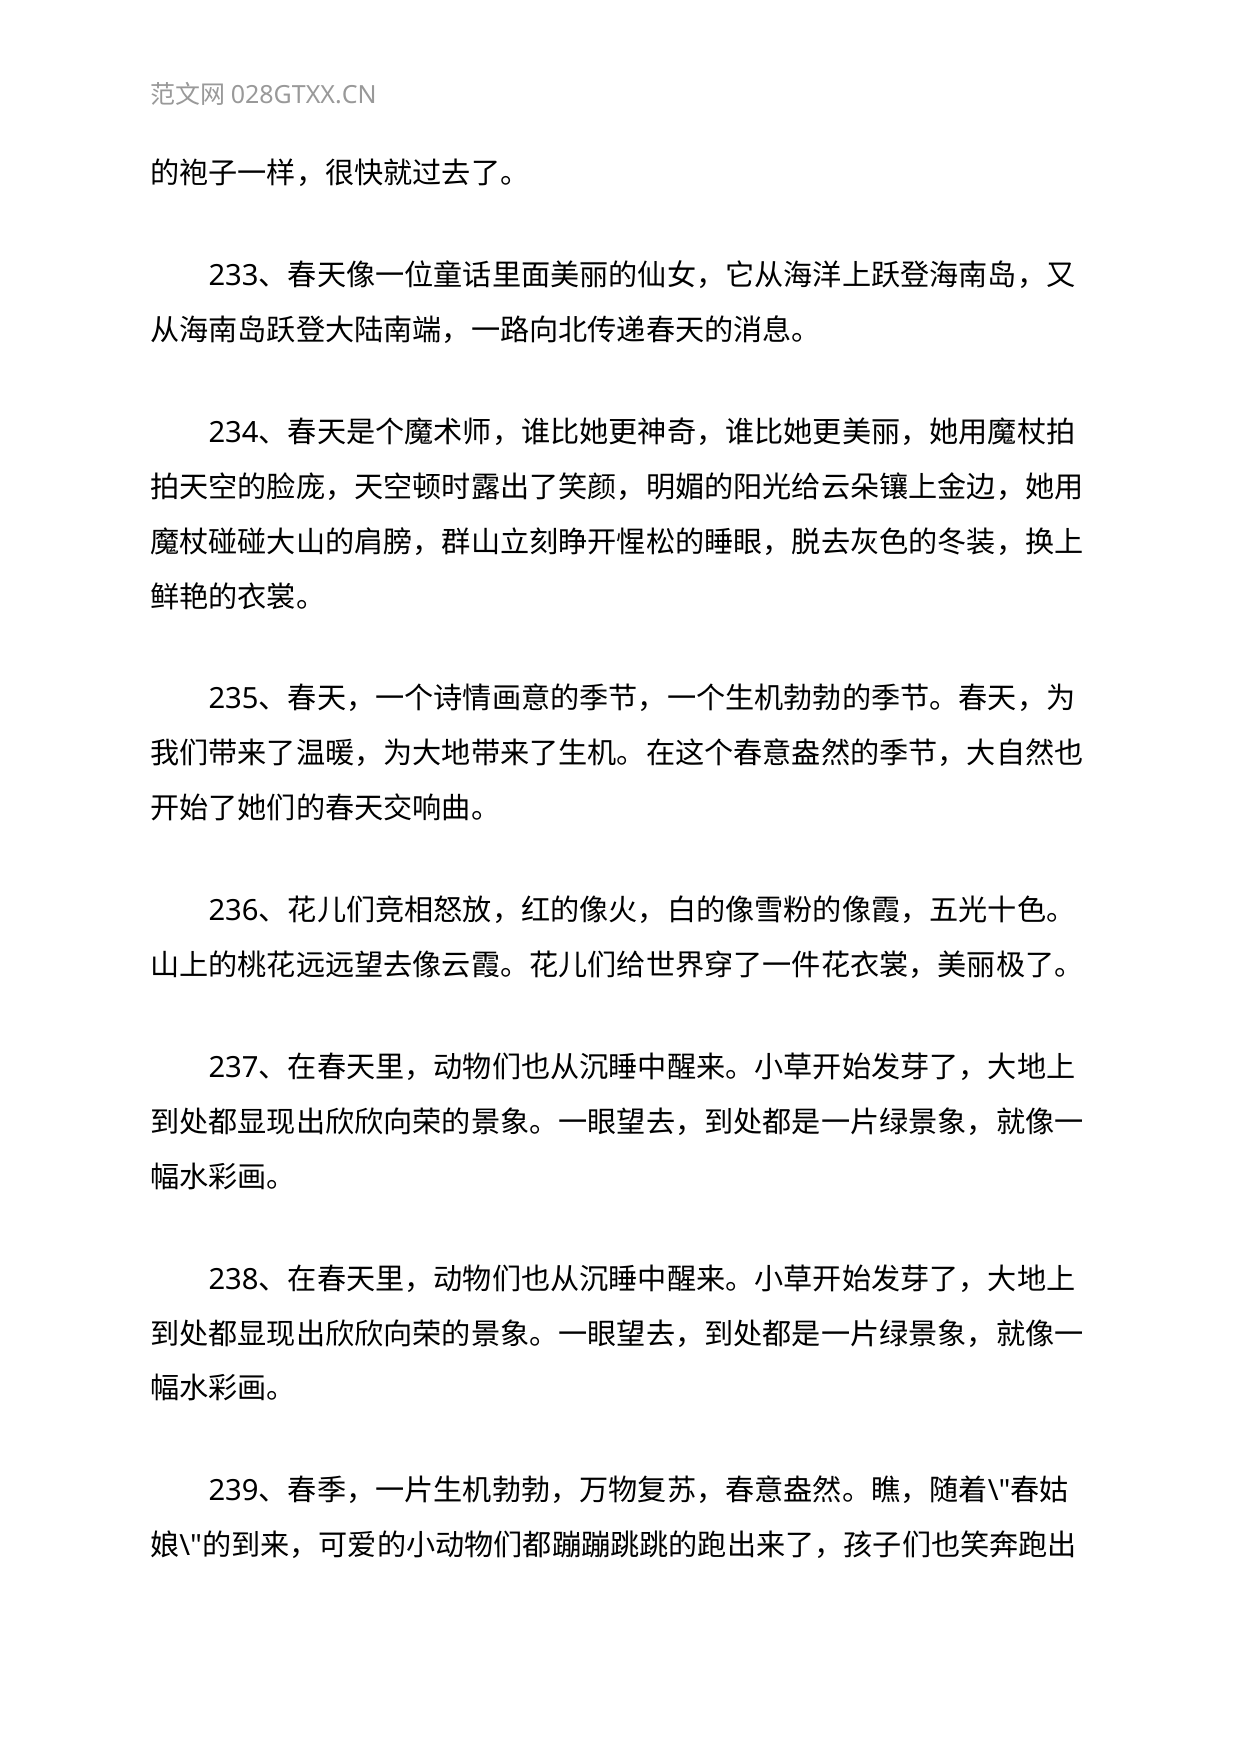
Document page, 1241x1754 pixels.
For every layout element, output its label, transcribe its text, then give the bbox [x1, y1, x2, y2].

text 234、春天是个魔术师，谁比她更神奇，谁比她更美丽，她用魔杖拍拍天空的脸庞，天空顿时露出了笑颜，明媚的阳光给云朵镶上金边，她用魔杖碰碰大山的肩膀，群山立刻睁开惺松的睡眼，脱去灰色的冬装，换上鲜艳的衣裳。 [150, 408, 1090, 616]
text 233、春天像一位童话里面美丽的仙女，它从海洋上跃登海南岛，又从海南岛跃登大陆南端，一路向北传递春天的消息。 [150, 252, 1090, 349]
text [150, 150, 1090, 192]
text 236、花儿们竞相怒放，红的像火，白的像雪粉的像霞，五光十色。山上的桃花远远望去像云霞。花儿们给世界穿了一件花衣裳，美丽极了。 [150, 887, 1090, 984]
text 237、在春天里，动物们也从沉睡中醒来。小草开始发芽了，大地上到处都显现出欣欣向荣的景象。一眼望去，到处都是一片绿景象，就像一幅水彩画。 [150, 1043, 1090, 1196]
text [150, 1467, 1090, 1564]
text 235、春天，一个诗情画意的季节，一个生机勃勃的季节。春天，为我们带来了温暖，为大地带来了生机。在这个春意盎然的季节，大自然也开始了她们的春天交响曲。 [150, 675, 1090, 827]
text 238、在春天里，动物们也从沉睡中醒来。小草开始发芽了，大地上到处都显现出欣欣向荣的景象。一眼望去，到处都是一片绿景象，就像一幅水彩画。 [150, 1255, 1090, 1407]
